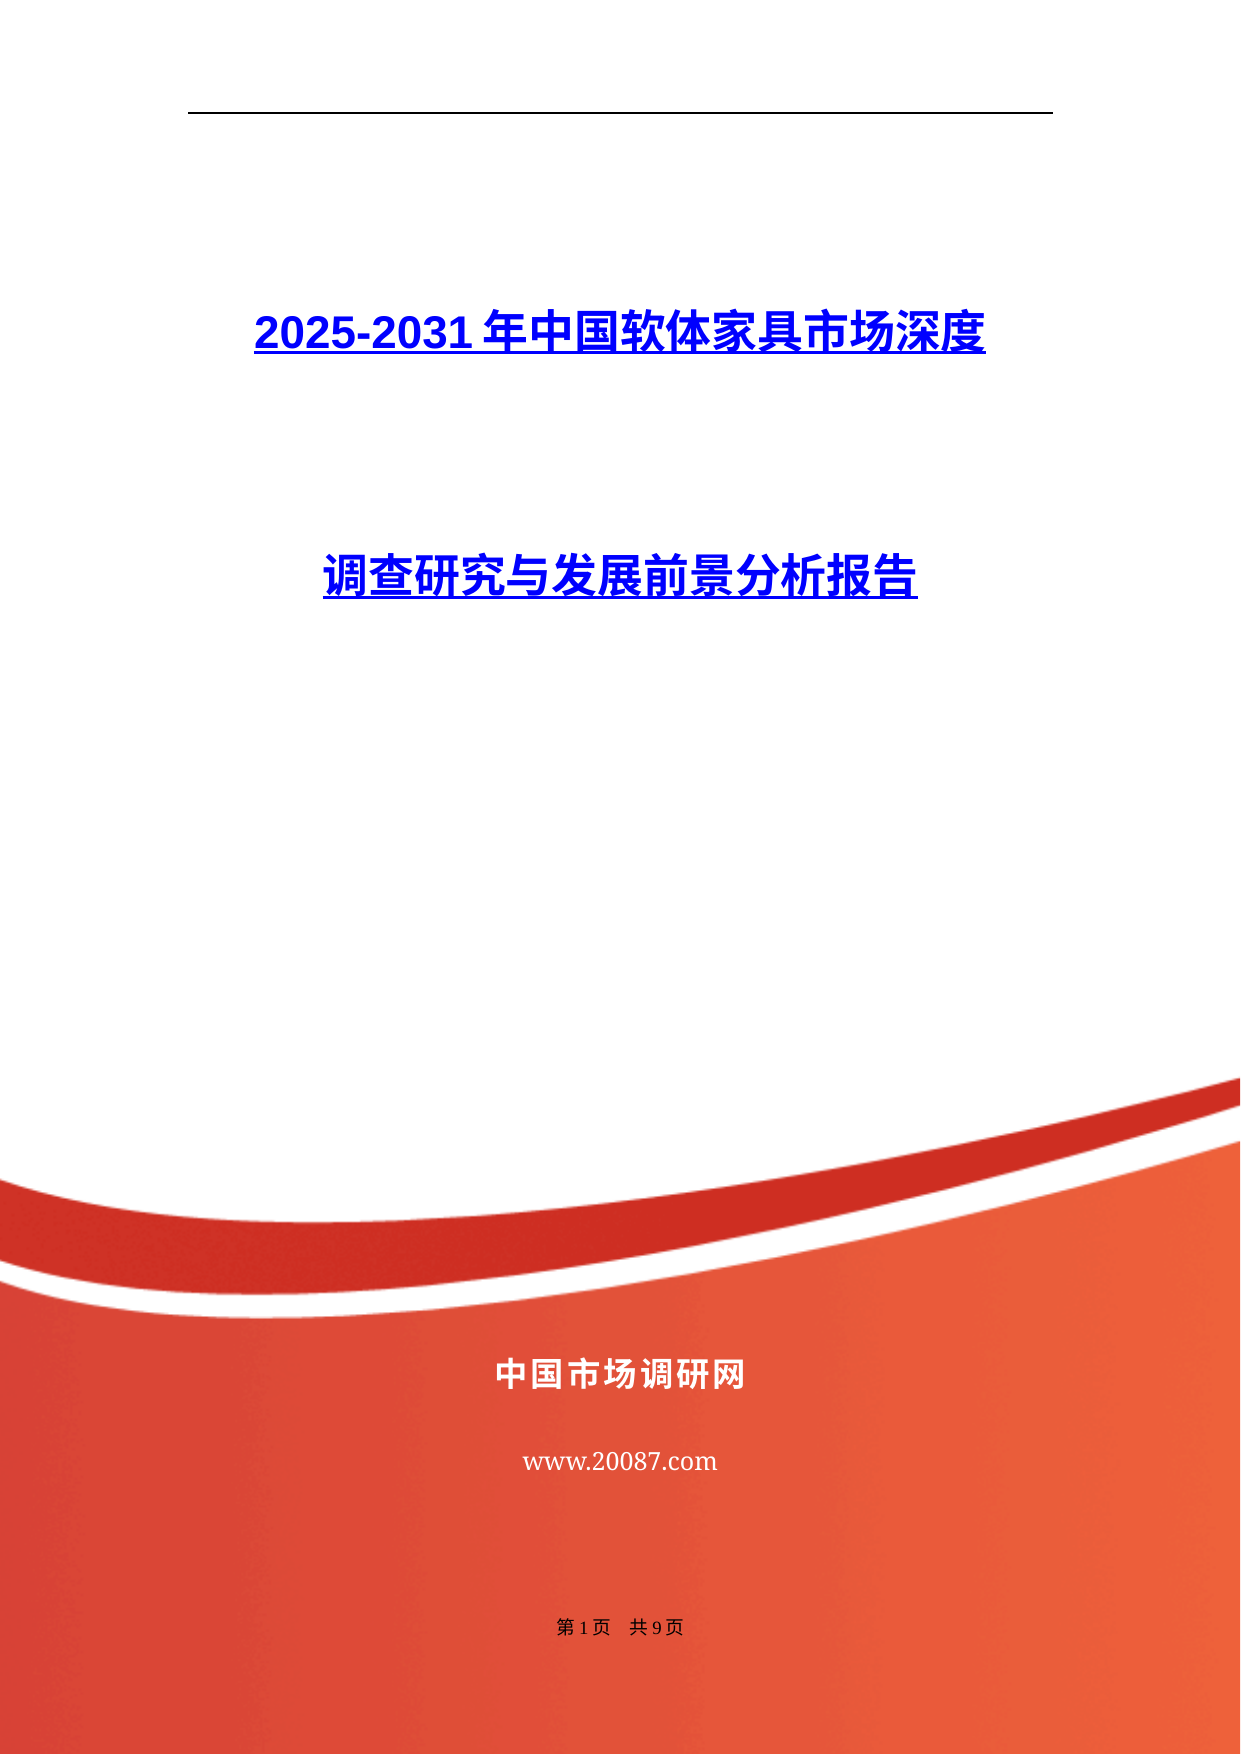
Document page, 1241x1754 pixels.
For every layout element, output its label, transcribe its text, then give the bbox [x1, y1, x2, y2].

subtitle 中国市场调研网 [187, 1339, 1053, 1404]
text www.20087.com [187, 1428, 1053, 1493]
picture [0, 1006, 1241, 1754]
table_header 2025-2031年中国软体家具市场深度调查研究与发展前景分析报告 [188, 207, 1053, 773]
